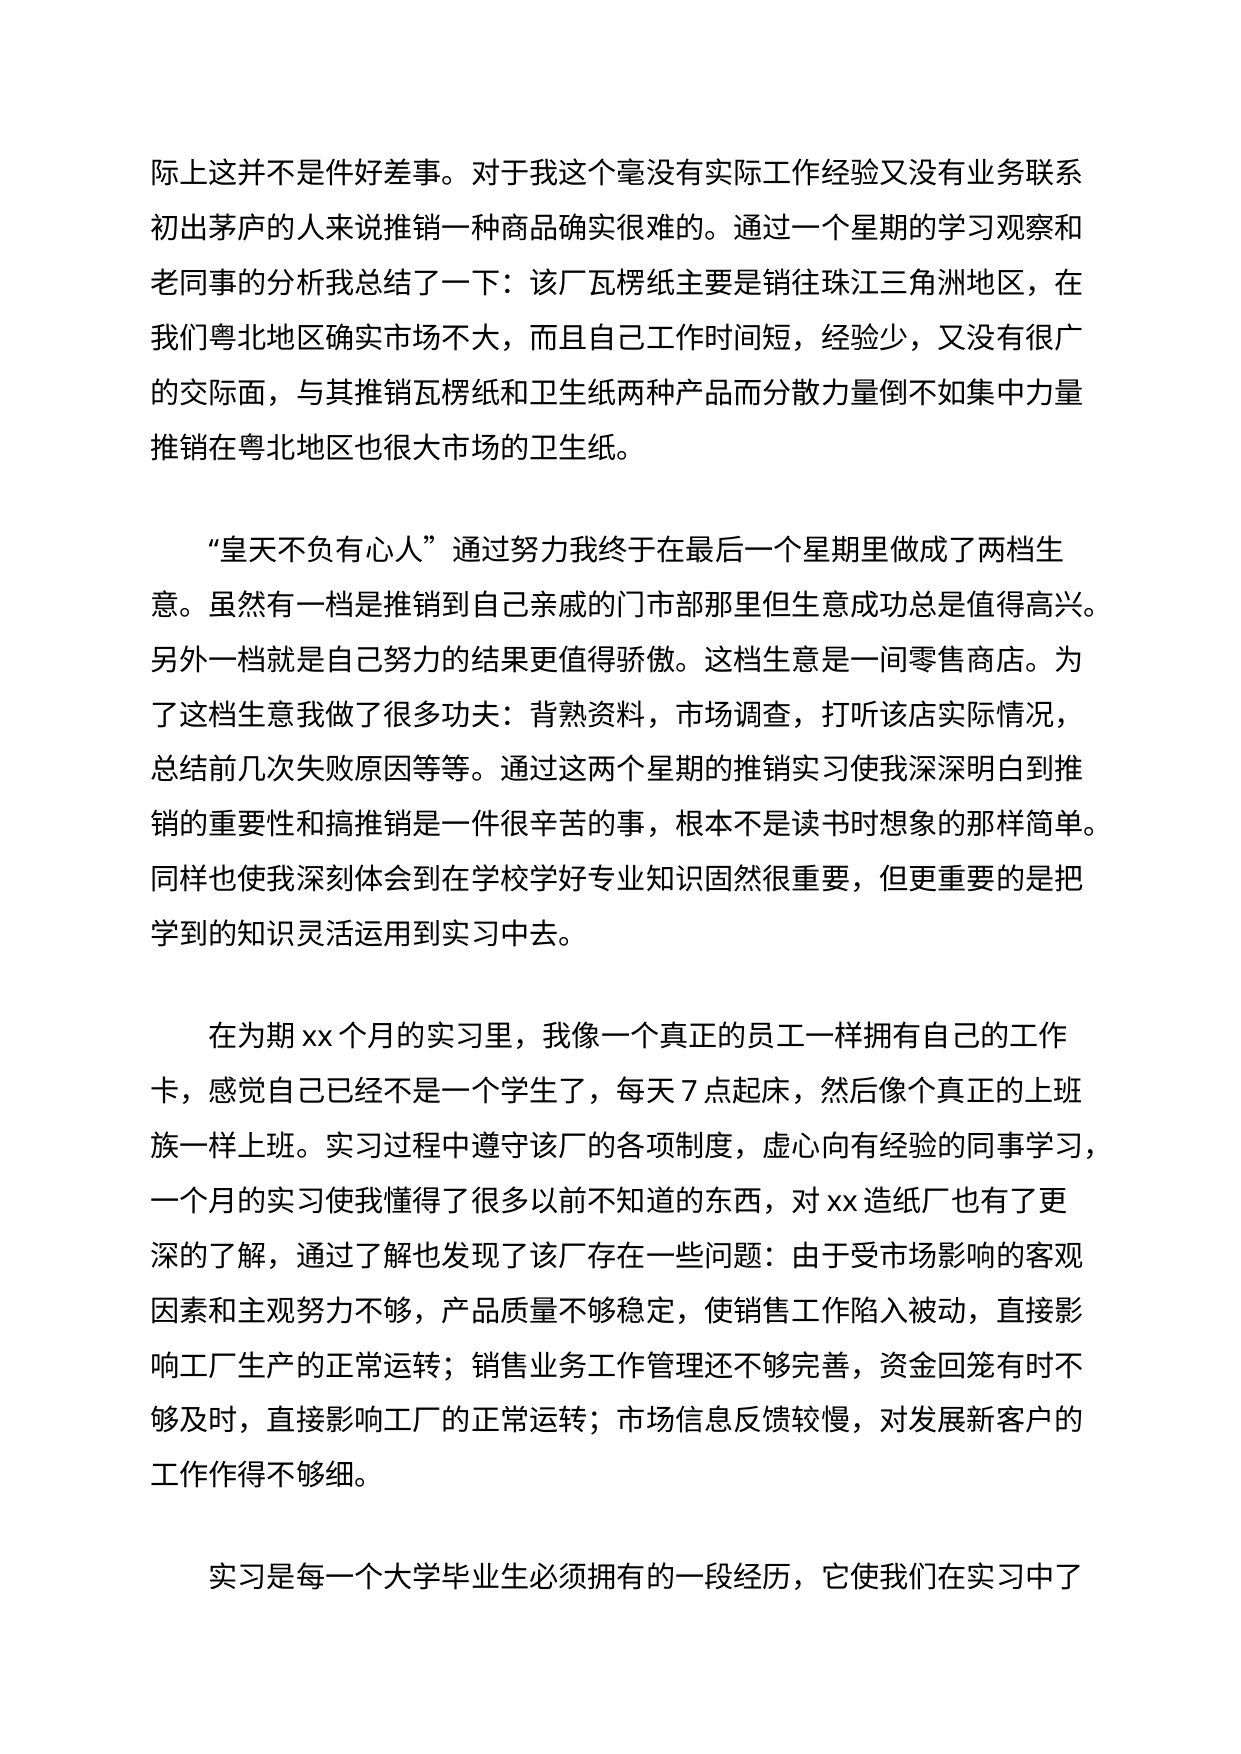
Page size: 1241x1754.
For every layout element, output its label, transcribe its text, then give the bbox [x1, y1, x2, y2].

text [150, 150, 1090, 467]
text “皇天不负有心人”通过努力我终于在最后一个星期里做成了两档生意。虽然有一档是推销到自己亲戚的门市部那里但生意成功总是值得高兴。另外一档就是自己努力的结果更值得骄傲。这档生意是一间零售商店。为了这档生意我做了很多功夫：背熟资料，市场调查，打听该店实际情况，总结前几次失败原因等等。通过这两个星期的推销实习使我深深明白到推销的重要性和搞推销是一件很辛苦的事，根本不是读书时想象的那样简单。同样也使我深刻体会到在学校学好专业知识固然很重要，但更重要的是把学到的知识灵活运用到实习中去。 [150, 526, 1090, 953]
text 在为期xx个月的实习里，我像一个真正的员工一样拥有自己的工作卡，感觉自己已经不是一个学生了，每天7点起床，然后像个真正的上班族一样上班。实习过程中遵守该厂的各项制度，虚心向有经验的同事学习，一个月的实习使我懂得了很多以前不知道的东西，对xx造纸厂也有了更深的了解，通过了解也发现了该厂存在一些问题：由于受市场影响的客观因素和主观努力不够，产品质量不够稳定，使销售工作陷入被动，直接影响工厂生产的正常运转；销售业务工作管理还不够完善，资金回笼有时不够及时，直接影响工厂的正常运转；市场信息反馈较慢，对发展新客户的工作作得不够细。 [150, 1012, 1090, 1494]
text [150, 1554, 1090, 1596]
